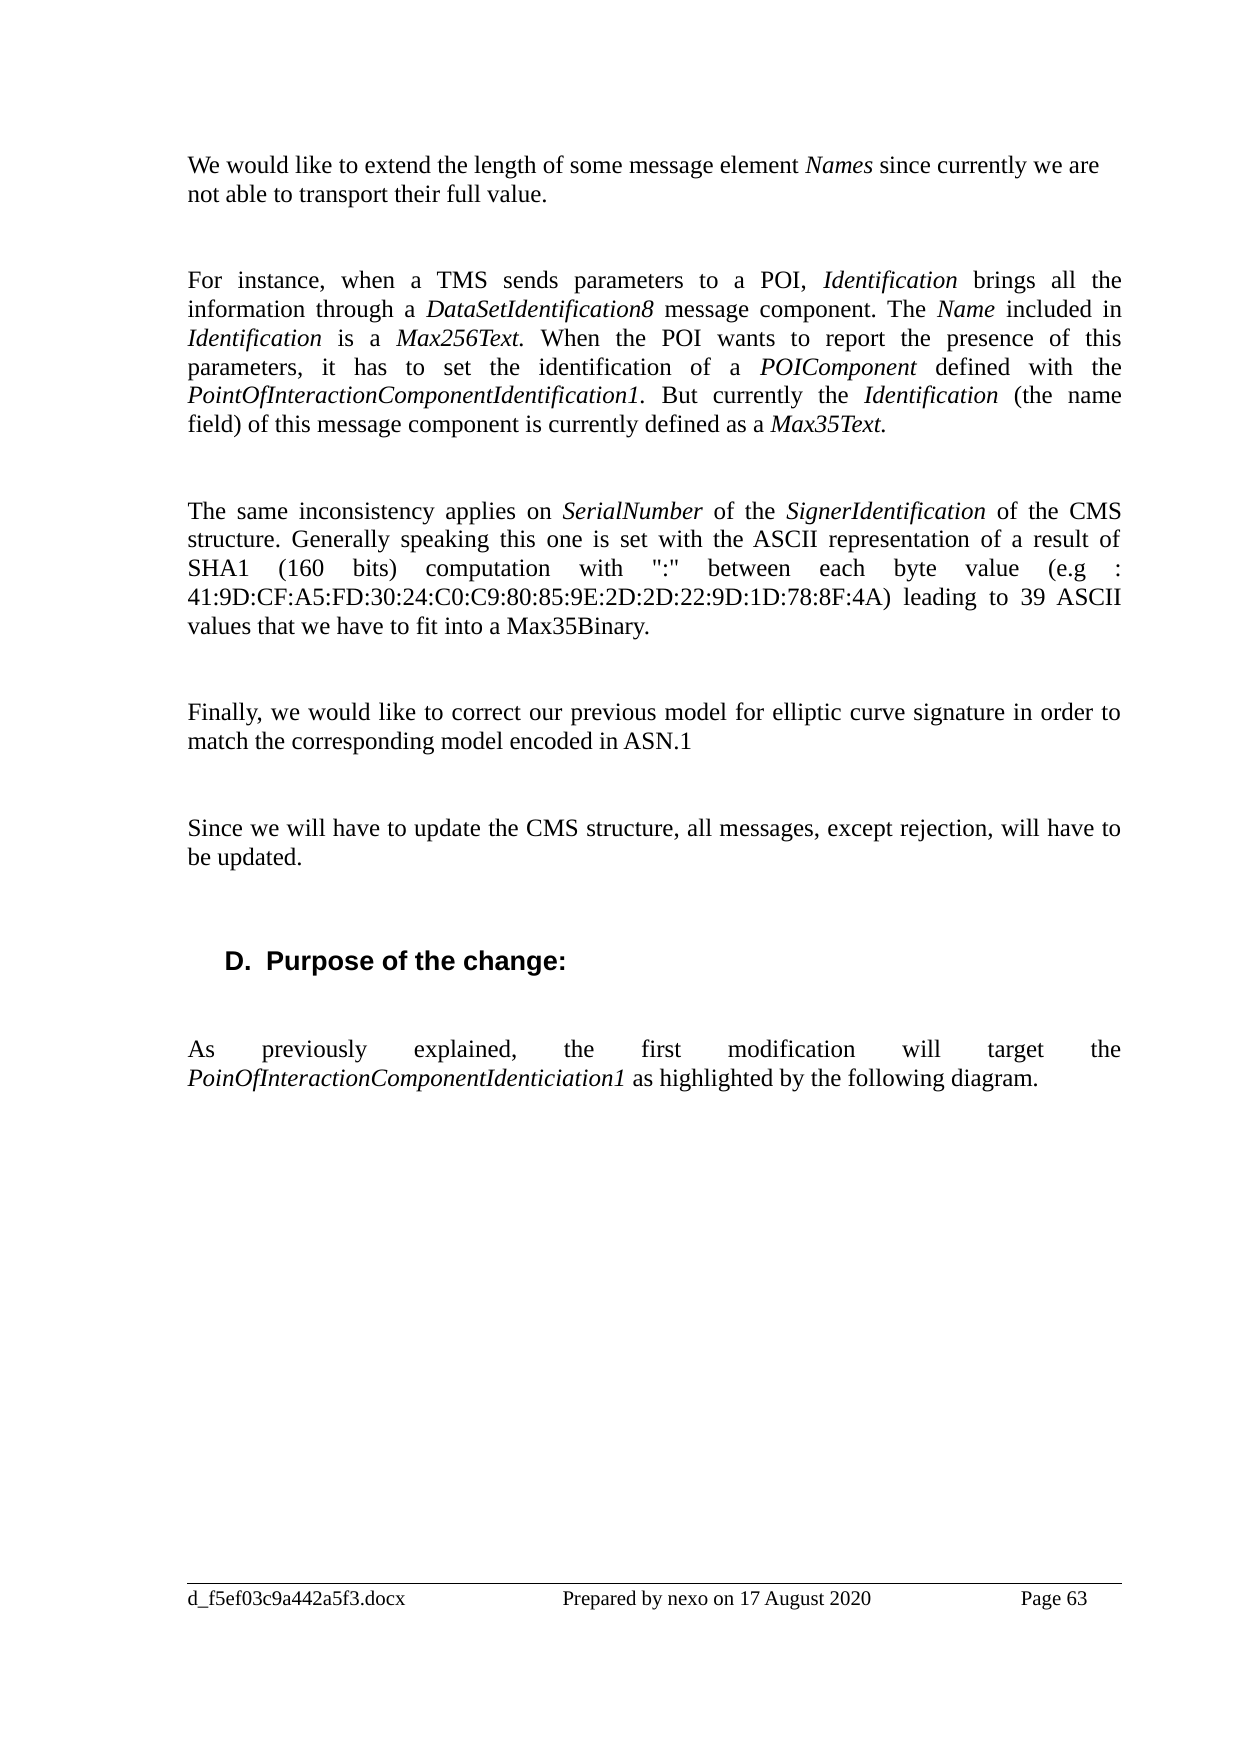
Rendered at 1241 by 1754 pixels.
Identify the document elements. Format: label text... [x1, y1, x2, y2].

text Finally, we would like to correct our previous model for elliptic curve signature in order to match the corresponding model encoded in ASN.1 [187, 697, 1122, 755]
text The same inconsistency applies on SerialNumber of the SignerIdentification of the CMS structure. Generally speaking this one is set with the ASCII representation of a result of SHA1 (160 bits) computation with ":" between each byte value (e.g : 41:9D:CF:A5:FD:30:24:C0:C9:80:85:9E:2D:2D:22:9D:1D:78:8F:4A) leading to 39 ASCII values that we have to fit into a Max35Binary. [187, 496, 1122, 639]
text We would like to extend the length of some message element Names since currently we are not able to transport their full value. [187, 150, 1122, 207]
text For instance, when a TMS sends parameters to a POI, Identification brings all the information through a DataSetIdentification8 message component. The Name included in Identification is a Max256Text. When the POI wants to report the presence of this parameters, it has to set the identification of a POIComponent defined with the PointOfInteractionComponentIdentification1. But currently the Identification (the name field) of this message component is currently defined as a Max35Text. [187, 265, 1122, 438]
subtitle Purpose of the change: [224, 945, 1122, 976]
text As previously explained, the first modification will target the PoinOfInteractionComponentIdenticiation1 as highlighted by the following diagram. [187, 1034, 1122, 1092]
text Since we will have to update the CMS structure, all messages, except rejection, will have to be updated. [187, 813, 1122, 870]
